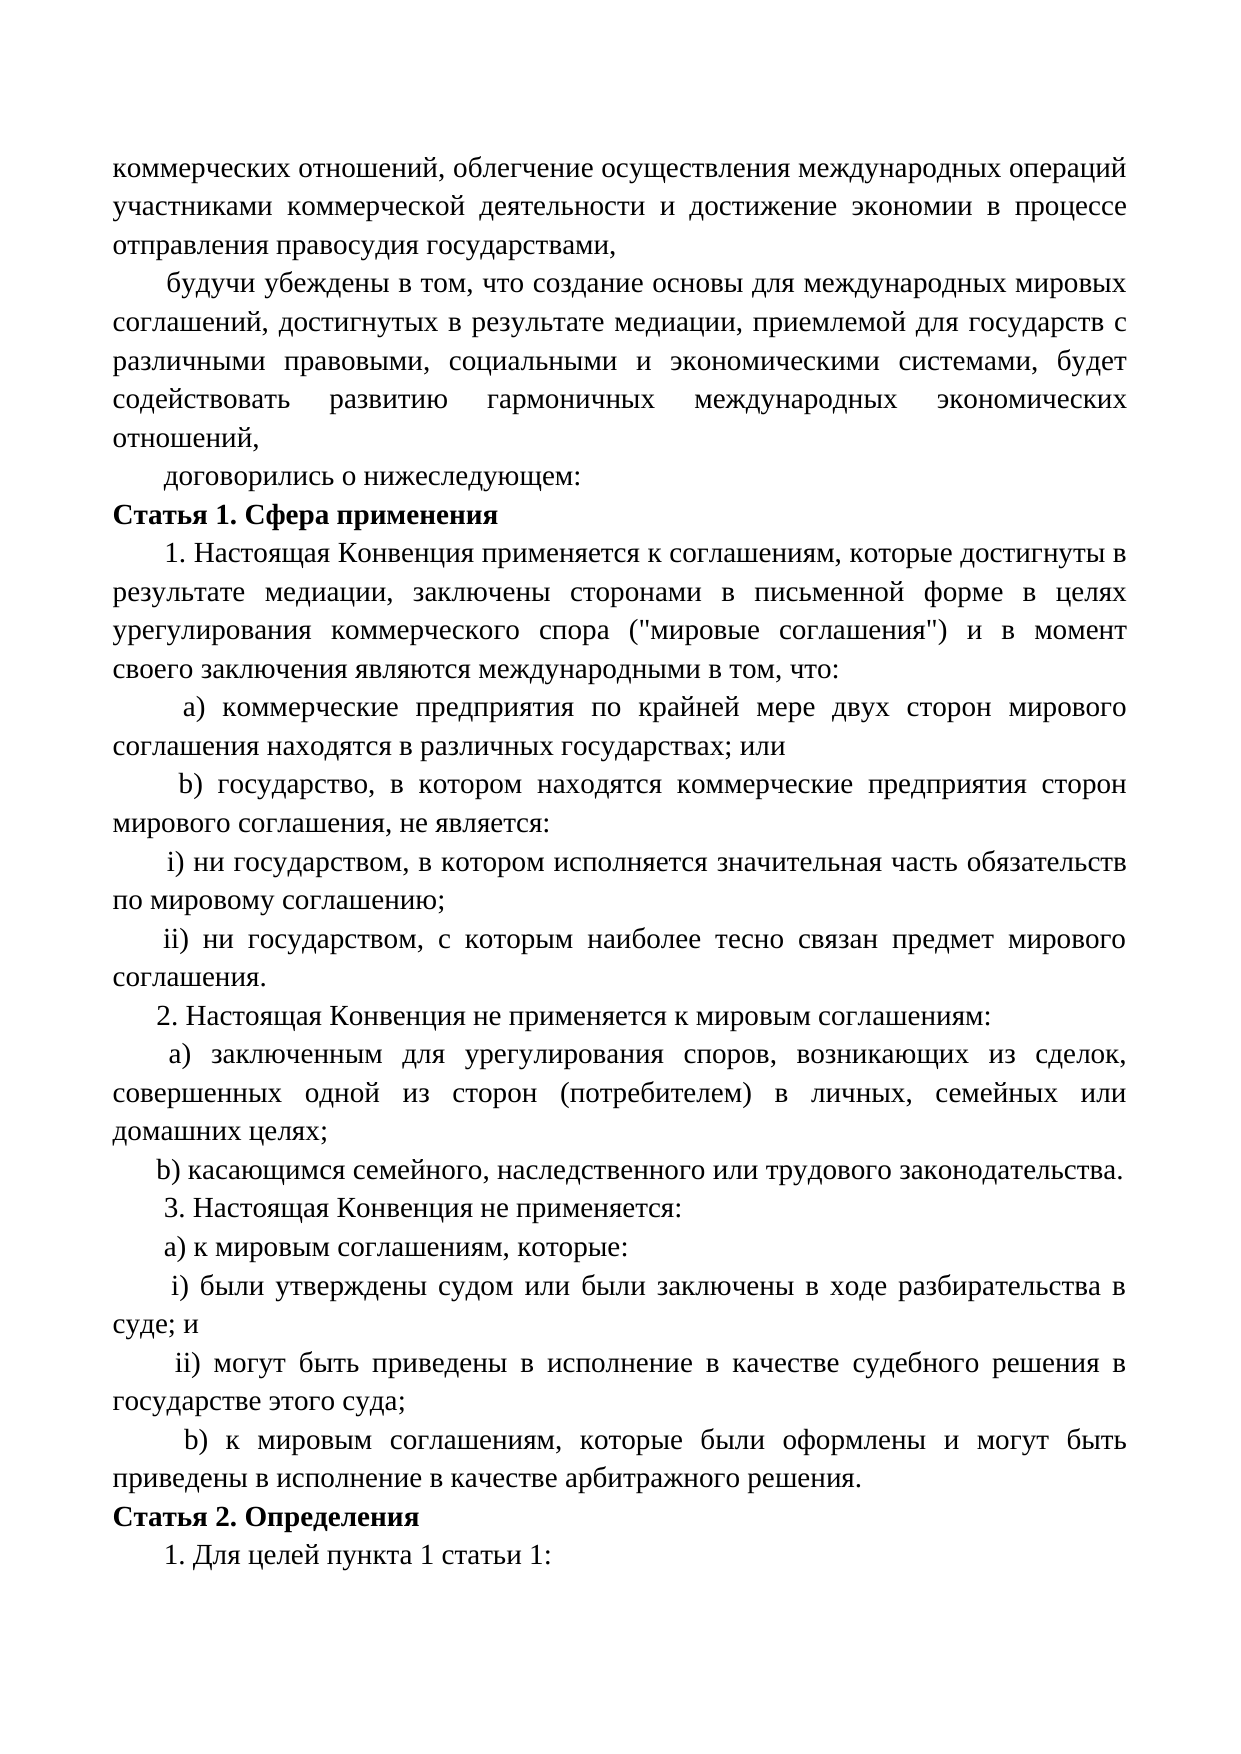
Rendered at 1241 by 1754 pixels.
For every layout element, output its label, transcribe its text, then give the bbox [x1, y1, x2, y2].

text 2. Настоящая Конвенция не применяется к мировым соглашениям: [112, 998, 1128, 1031]
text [112, 150, 1128, 261]
text i) были утверждены судом или были заключены в ходе разбирательства в суде; и [112, 1268, 1128, 1340]
text ii) могут быть приведены в исполнение в качестве судебного решения в государстве этого суда; [112, 1345, 1128, 1417]
text Статья 1. Сфера применения [112, 497, 1128, 530]
text i) ни государством, в котором исполняется значительная часть обязательств по мировому соглашению; [112, 844, 1128, 916]
text a) заключенным для урегулирования споров, возникающих из сделок, совершенных одной из сторон (потребителем) в личных, семейных или домашних целях; [112, 1036, 1128, 1147]
text a) к мировым соглашениям, которые: [112, 1229, 1128, 1263]
text b) государство, в котором находятся коммерческие предприятия сторон мирового соглашения, не является: [112, 767, 1128, 839]
text b) касающимся семейного, наследственного или трудового законодательства. [112, 1152, 1128, 1186]
text 1. Настоящая Конвенция применяется к соглашениям, которые достигнуты в результате медиации, заключены сторонами в письменной форме в целях урегулирования коммерческого спора ("мировые соглашения") и в момент своего заключения являются международными в том, что: [112, 535, 1128, 684]
text a) коммерческие предприятия по крайней мере двух сторон мирового соглашения находятся в различных государствах; или [112, 689, 1128, 762]
text 1. Для целей пункта 1 статьи 1: [112, 1537, 1128, 1571]
text Статья 2. Определения [112, 1499, 1128, 1532]
text ii) ни государством, с которым наиболее тесно связан предмет мирового соглашения. [112, 921, 1128, 993]
text будучи убеждены в том, что создание основы для международных мировых соглашений, достигнутых в результате медиации, приемлемой для государств с различными правовыми, социальными и экономическими системами, будет содействовать развитию гармоничных международных экономических отношений, [112, 266, 1128, 453]
text 3. Настоящая Конвенция не применяется: [112, 1191, 1128, 1224]
text договорились о нижеследующем: [112, 458, 1128, 492]
text b) к мировым соглашениям, которые были оформлены и могут быть приведены в исполнение в качестве арбитражного решения. [112, 1422, 1128, 1494]
